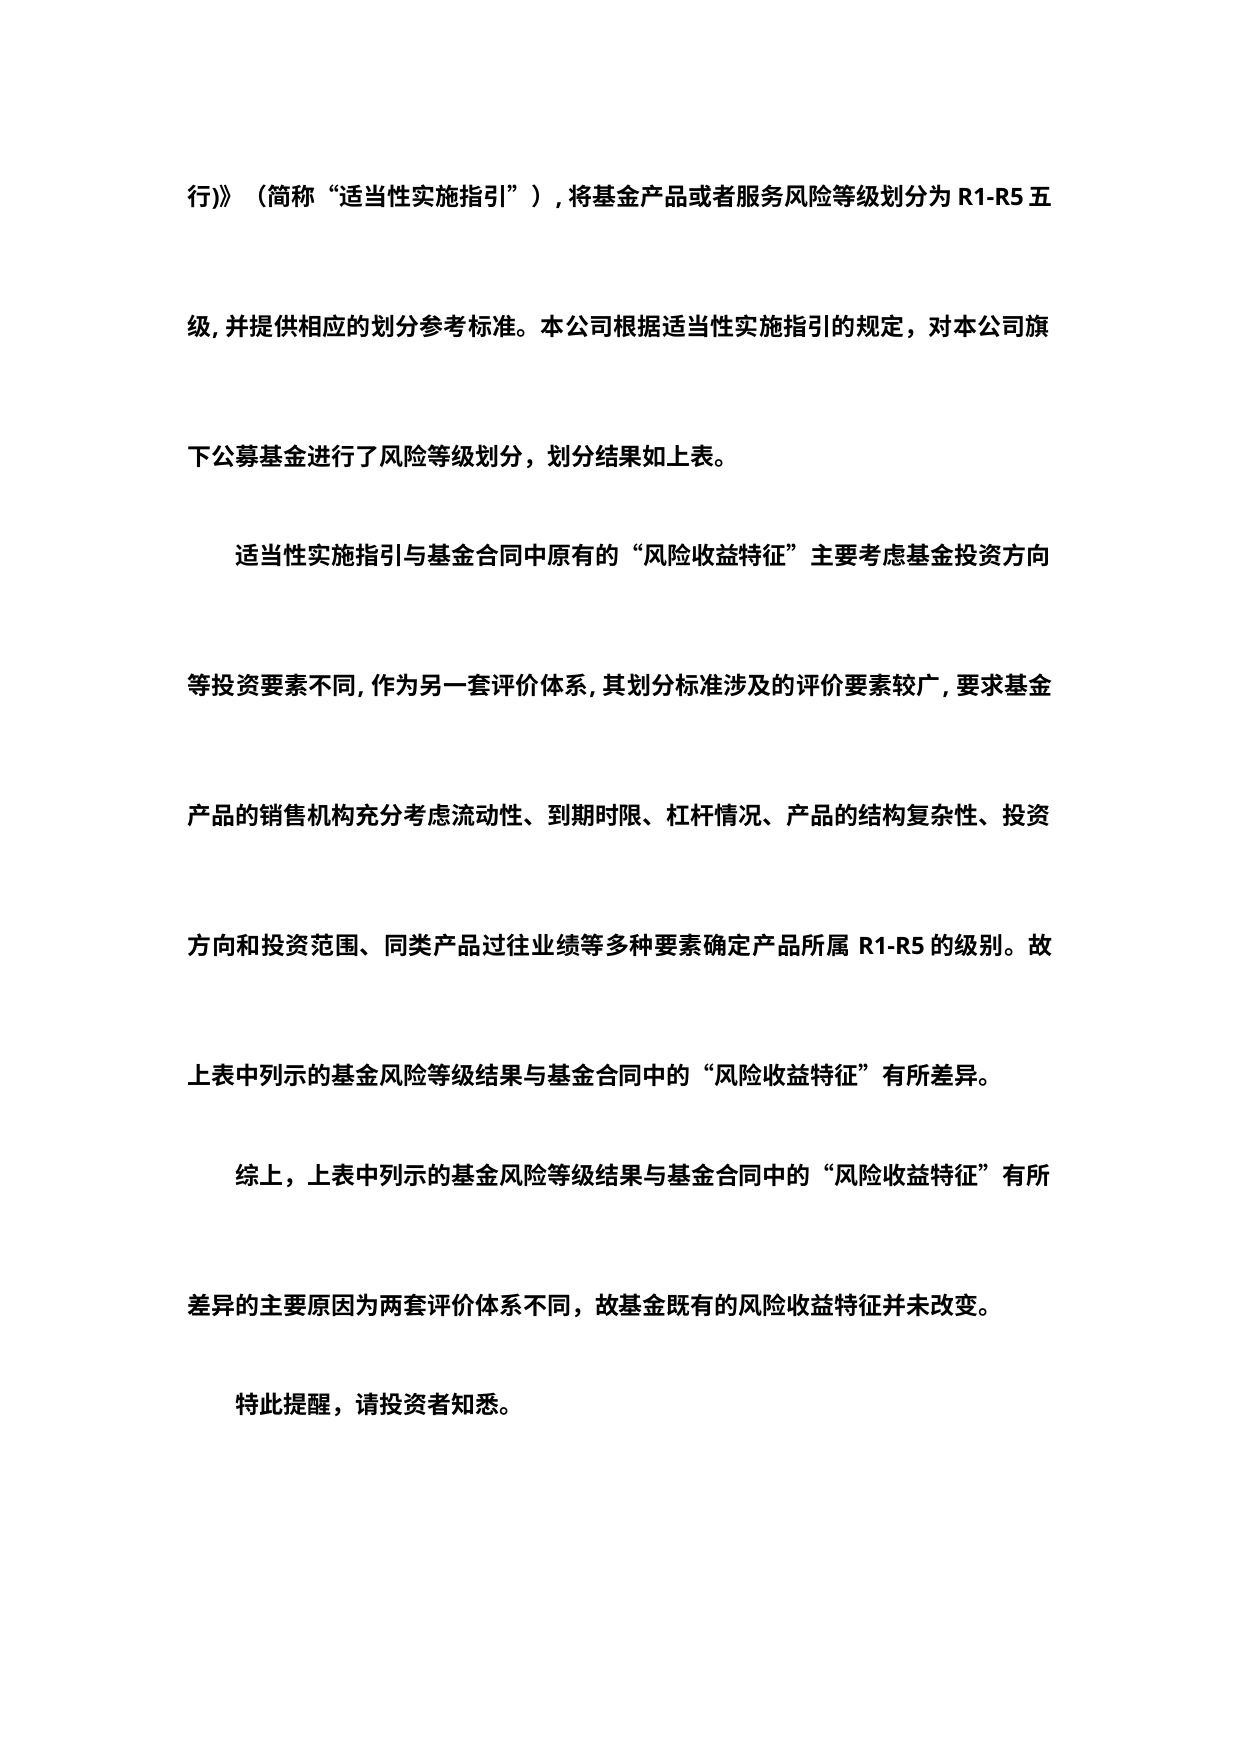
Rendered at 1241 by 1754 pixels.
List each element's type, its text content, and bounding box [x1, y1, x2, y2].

text 特此提醒，请投资者知悉。 [187, 1371, 1053, 1436]
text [187, 162, 1053, 487]
text 适当性实施指引与基金合同中原有的“风险收益特征”主要考虑基金投资方向等投资要素不同, 作为另一套评价体系, 其划分标准涉及的评价要素较广, 要求基金产品的销售机构充分考虑流动性、到期时限、杠杆情况、产品的结构复杂性、投资方向和投资范围、同类产品过往业绩等多种要素确定产品所属R1-R5的级别。故上表中列示的基金风险等级结果与基金合同中的“风险收益特征”有所差异。 [187, 522, 1053, 1107]
text 综上，上表中列示的基金风险等级结果与基金合同中的“风险收益特征”有所差异的主要原因为两套评价体系不同，故基金既有的风险收益特征并未改变。 [187, 1141, 1053, 1336]
